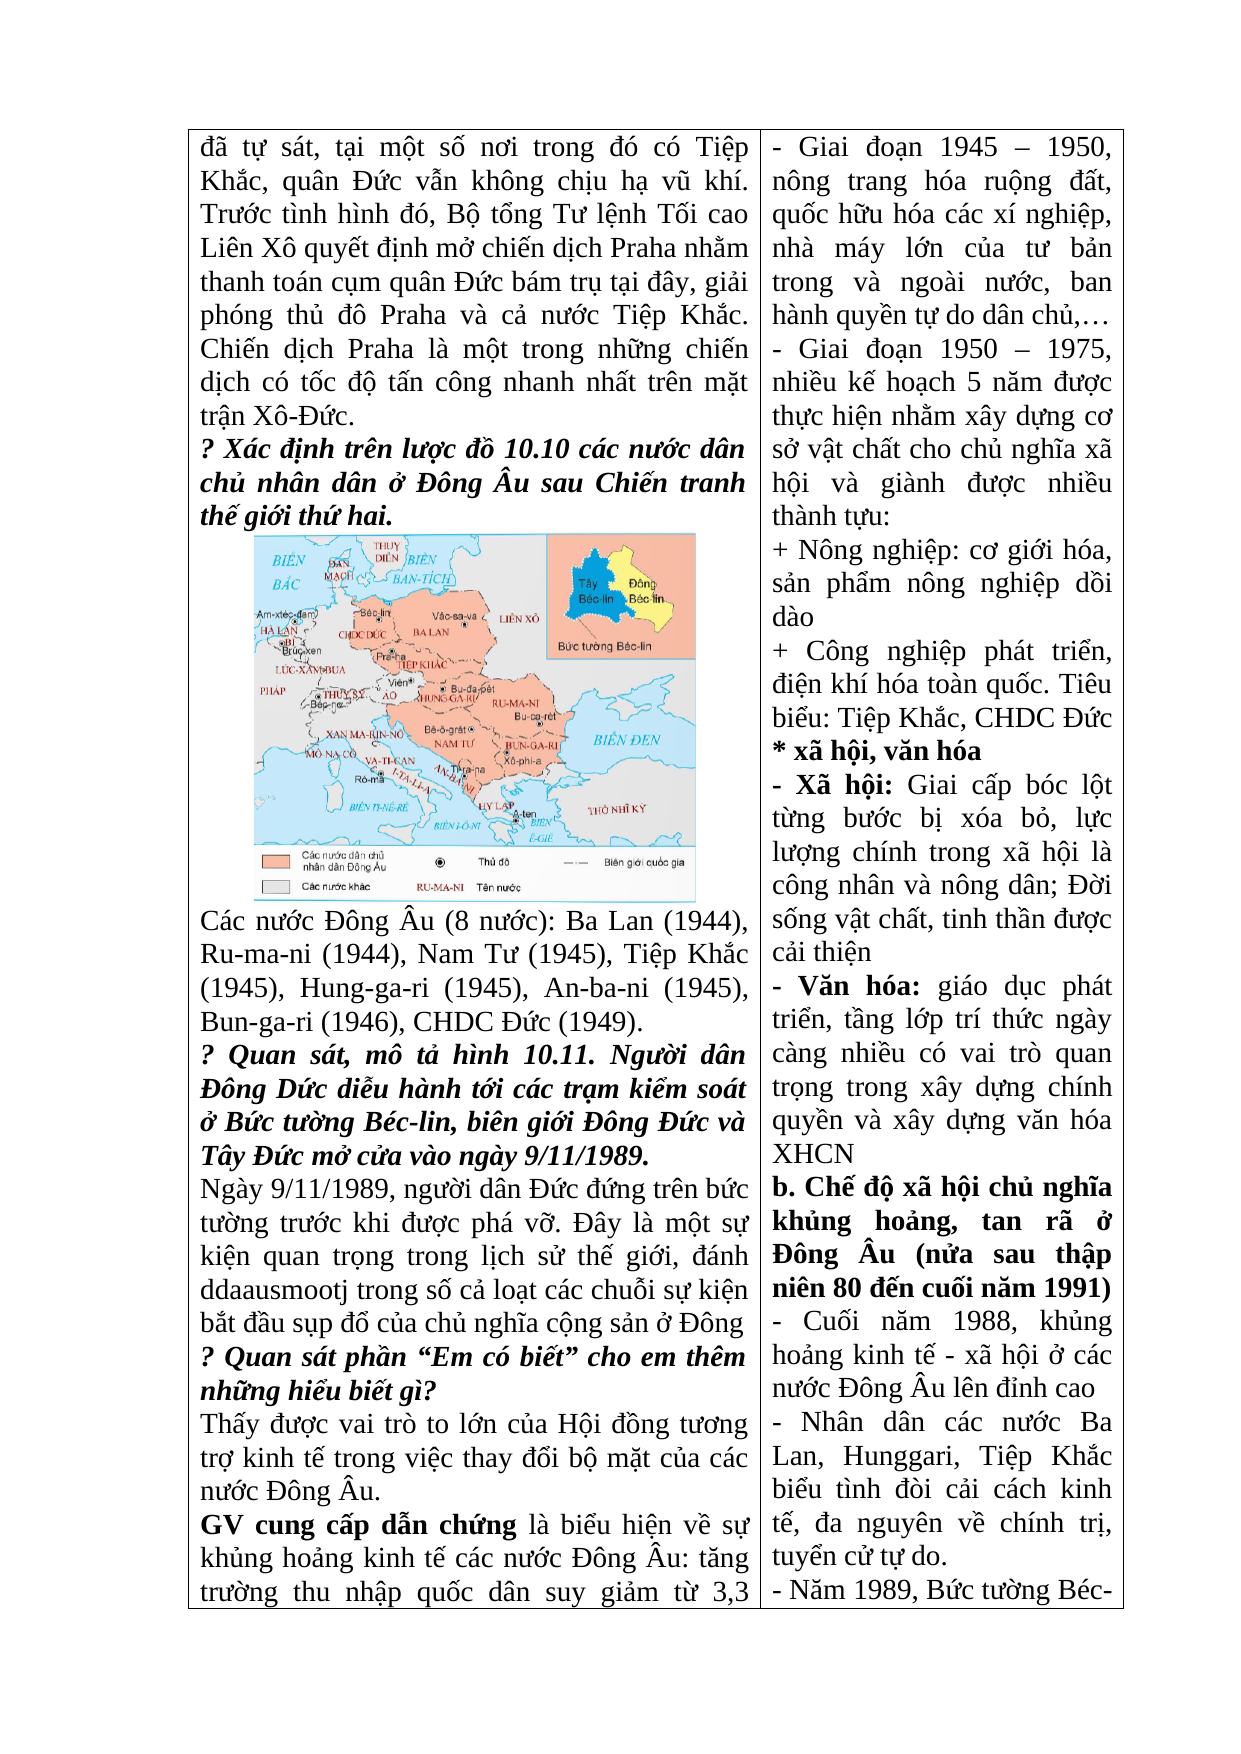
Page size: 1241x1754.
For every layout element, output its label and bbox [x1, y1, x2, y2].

table_cell [189, 130, 760, 1607]
table_cell [761, 130, 1123, 1607]
picture [253, 532, 696, 904]
